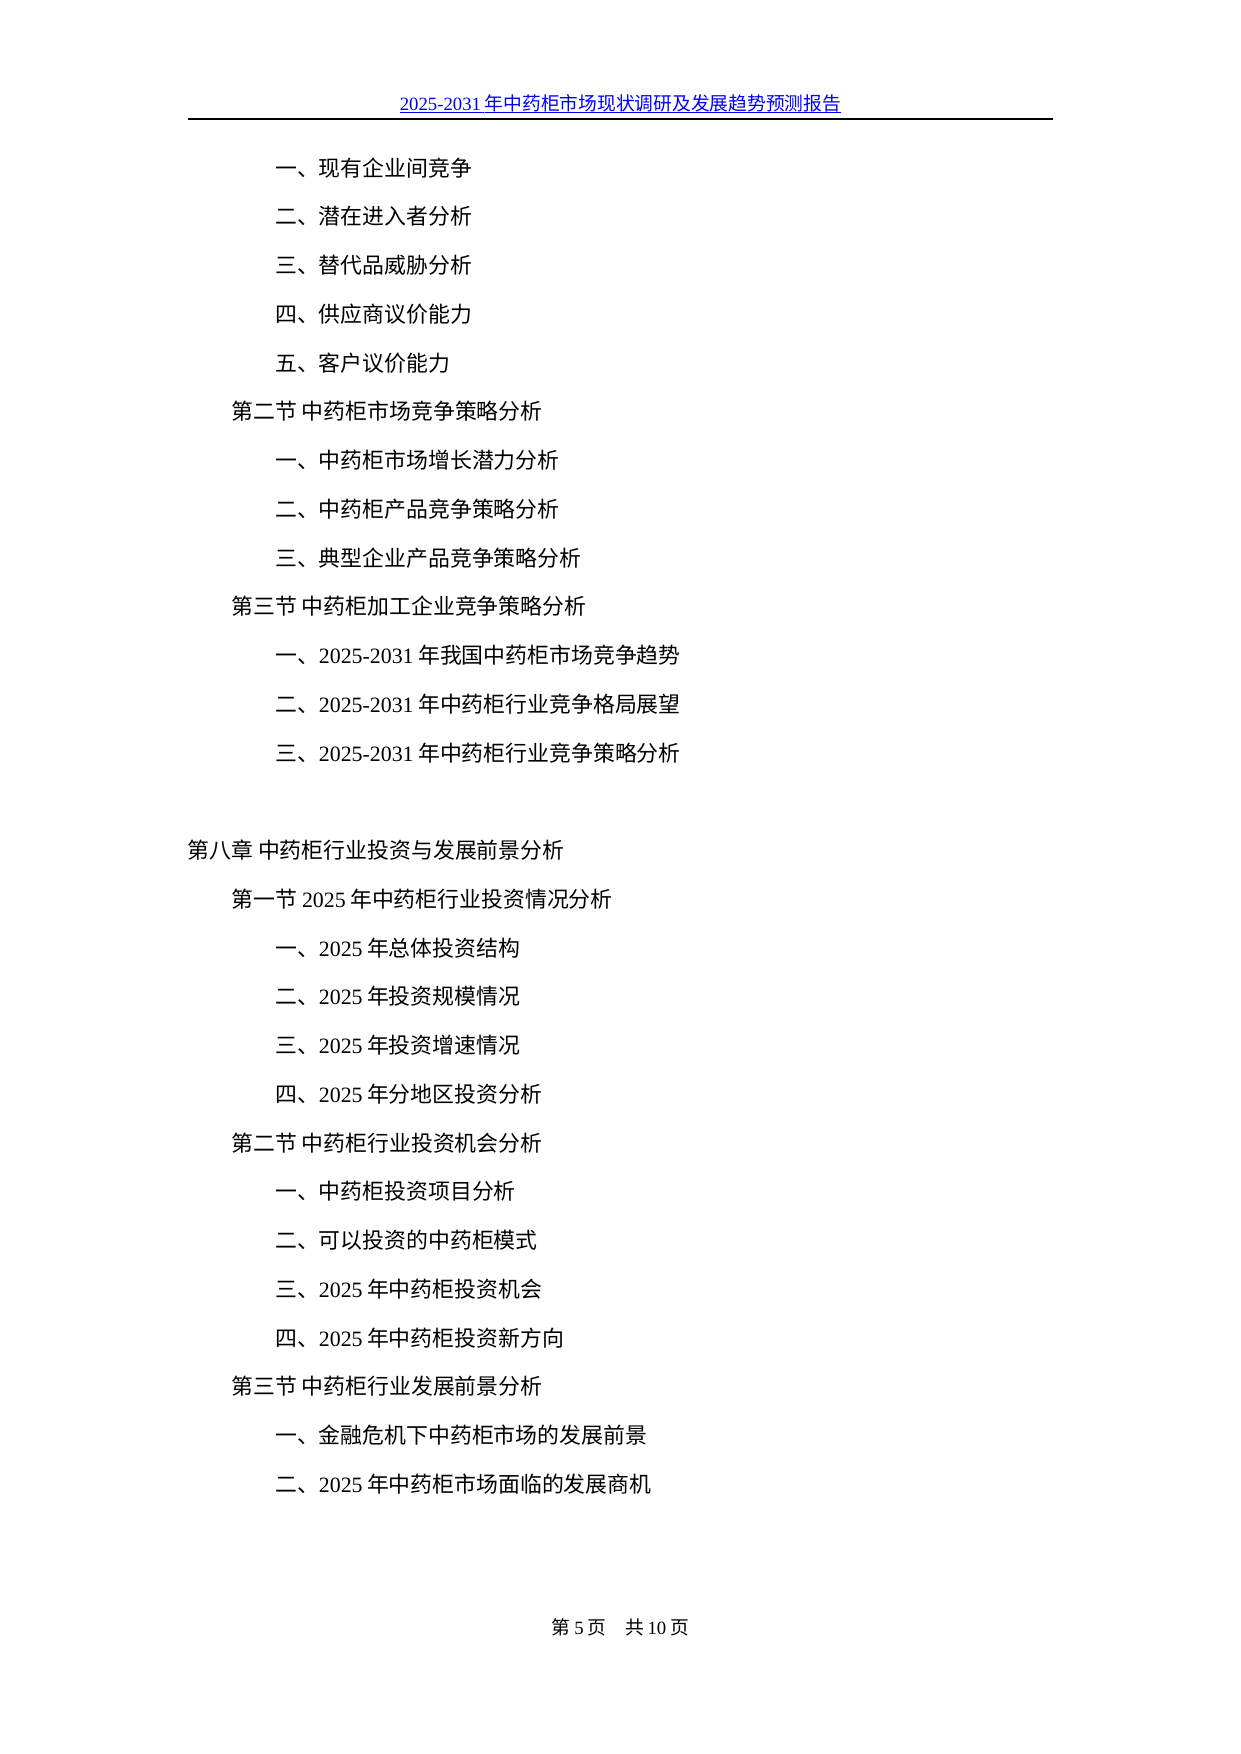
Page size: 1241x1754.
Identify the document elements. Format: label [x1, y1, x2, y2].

text [187, 150, 1053, 1499]
